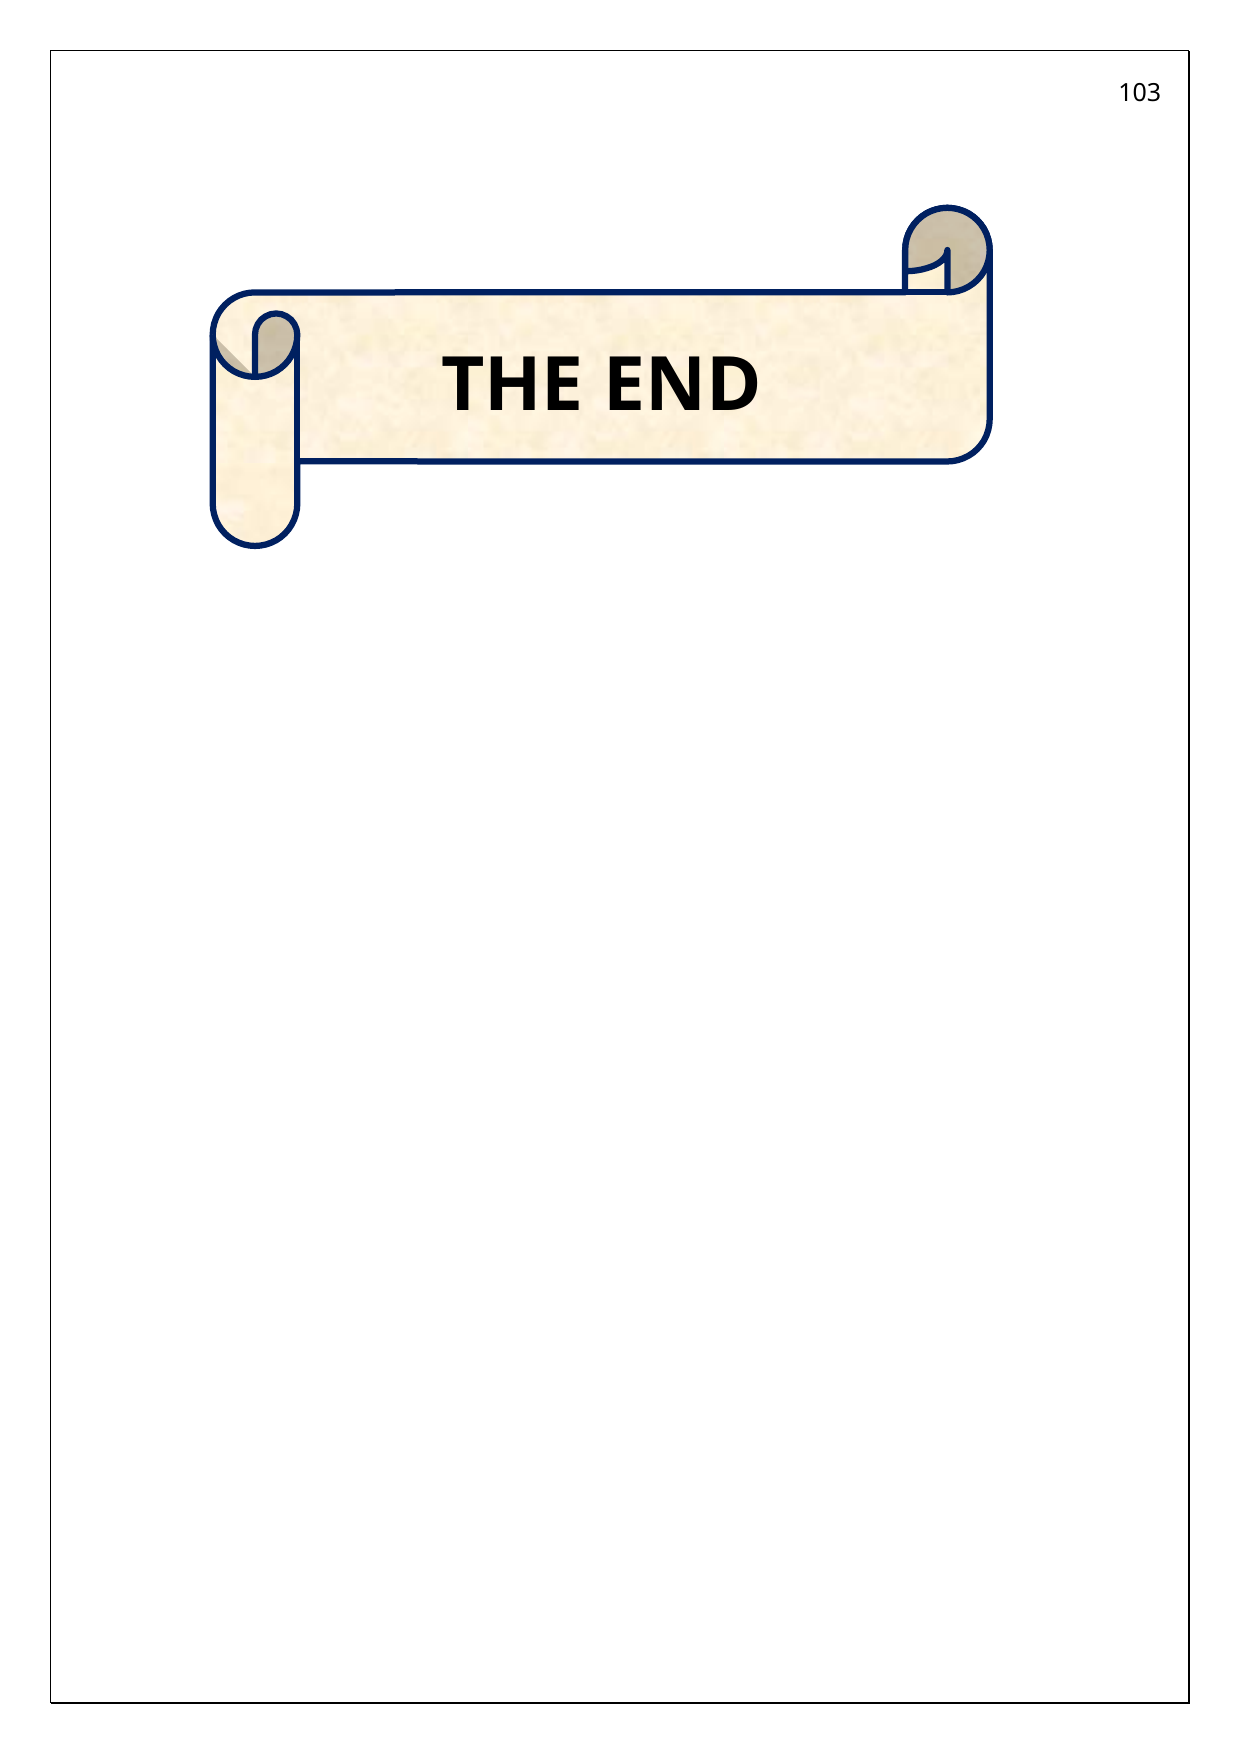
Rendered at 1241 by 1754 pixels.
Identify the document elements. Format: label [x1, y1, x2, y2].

picture [216, 360, 294, 542]
picture [259, 317, 294, 373]
picture [909, 211, 986, 288]
picture [216, 276, 986, 458]
picture [909, 264, 944, 289]
